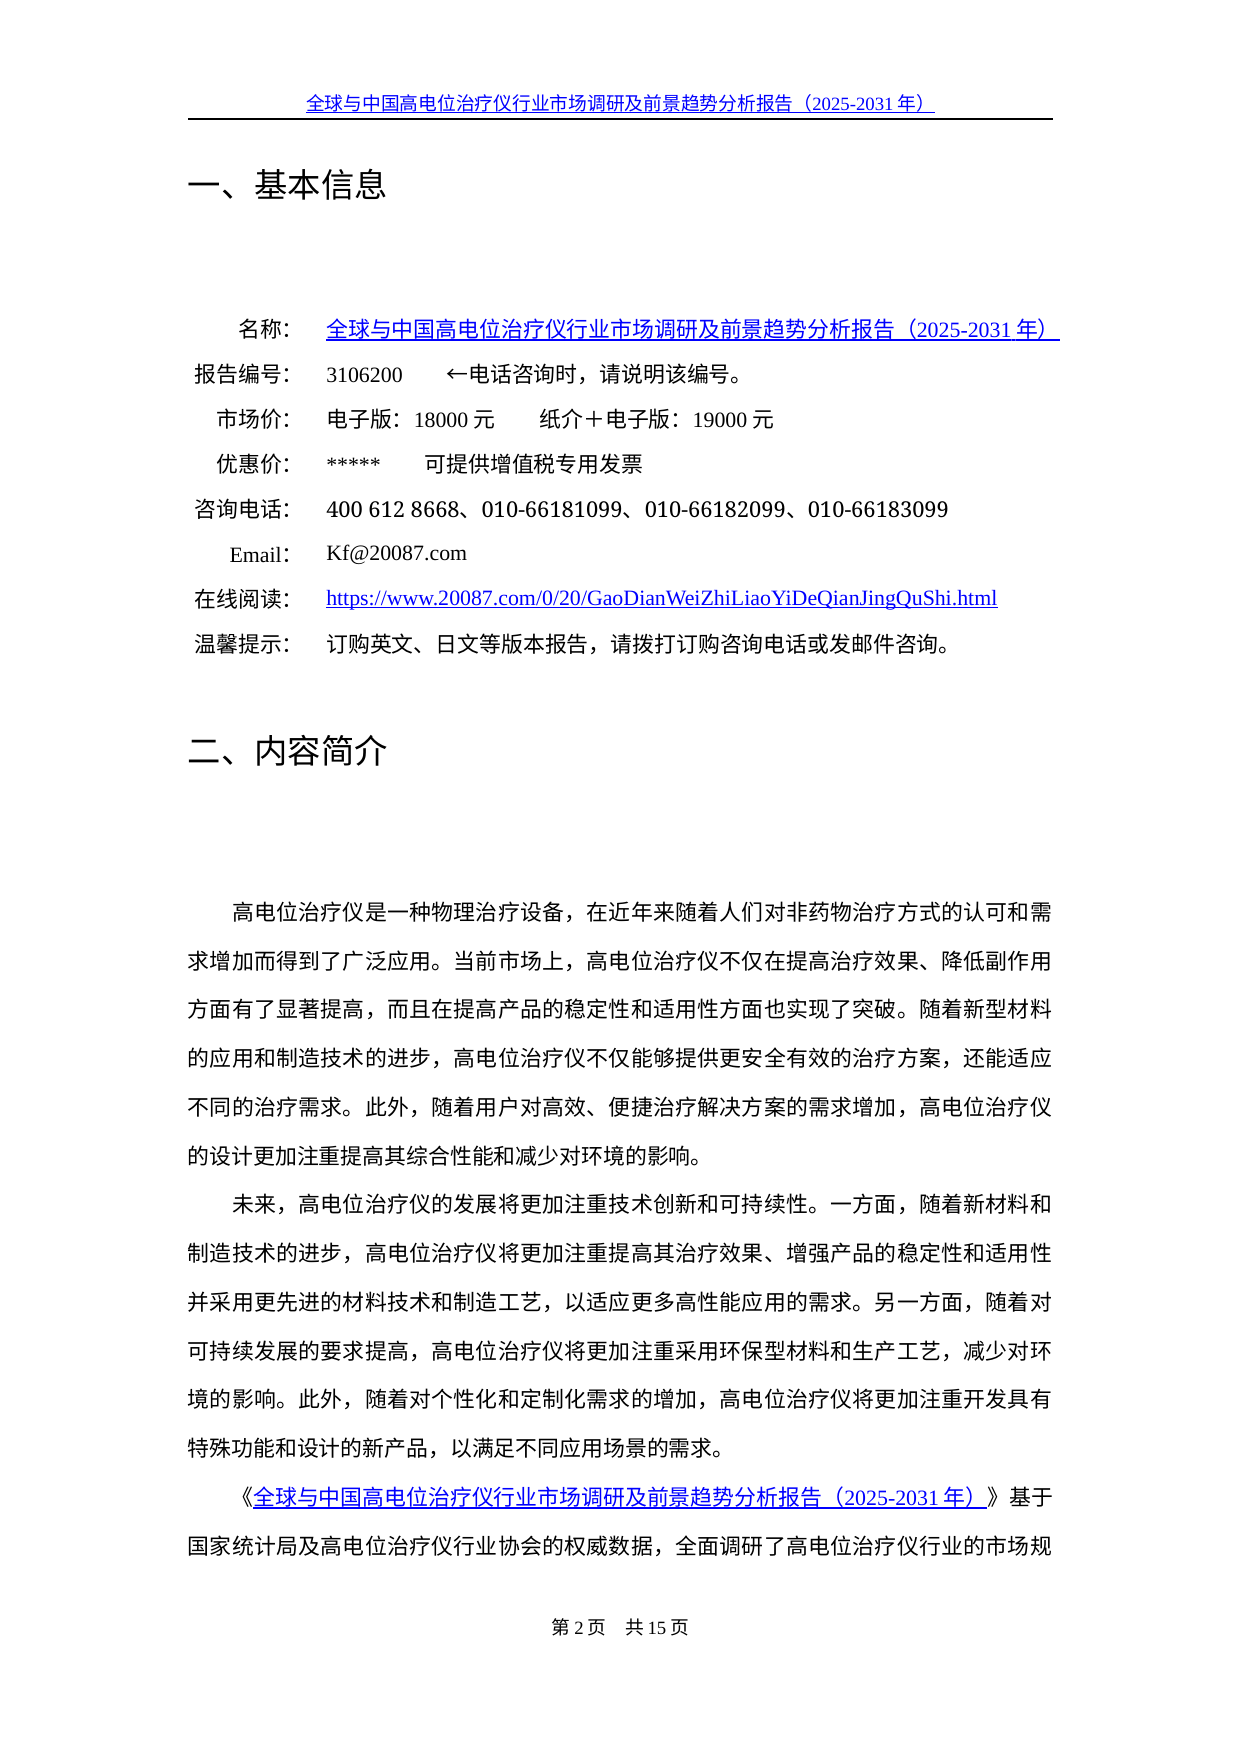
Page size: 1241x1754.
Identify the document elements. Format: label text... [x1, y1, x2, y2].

table_cell 市场价： [167, 402, 315, 447]
table_cell 优惠价： [167, 447, 315, 492]
table_cell ***** 可提供增值税专用发票 [315, 447, 1073, 492]
title 二、内容简介 [187, 717, 1053, 782]
table_cell 电子版：18000 元 纸介＋电子版：19000 元 [315, 402, 1073, 447]
table_cell 报告编号： [167, 357, 315, 402]
table_cell 咨询电话： [167, 492, 315, 537]
table_cell 3106200 ←电话咨询时，请说明该编号。 [315, 357, 1073, 402]
table_cell 400 612 8668、010-66181099、010-66182099、010-66183099 [315, 492, 1073, 537]
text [187, 894, 1053, 1561]
table_cell 订购英文、日文等版本报告，请拨打订购咨询电话或发邮件咨询。 [315, 627, 1073, 672]
table_cell 温馨提示： [167, 627, 315, 672]
table_cell 在线阅读： [167, 582, 315, 627]
table_header 全球与中国高电位治疗仪行业市场调研及前景趋势分析报告（2025-2031年） [315, 312, 1073, 357]
table_cell Email： [167, 537, 315, 582]
title 一、基本信息 [187, 150, 1053, 215]
table_header 名称： [167, 312, 315, 357]
table_cell Kf@20087.com [315, 537, 1073, 582]
table_cell [315, 582, 1073, 627]
